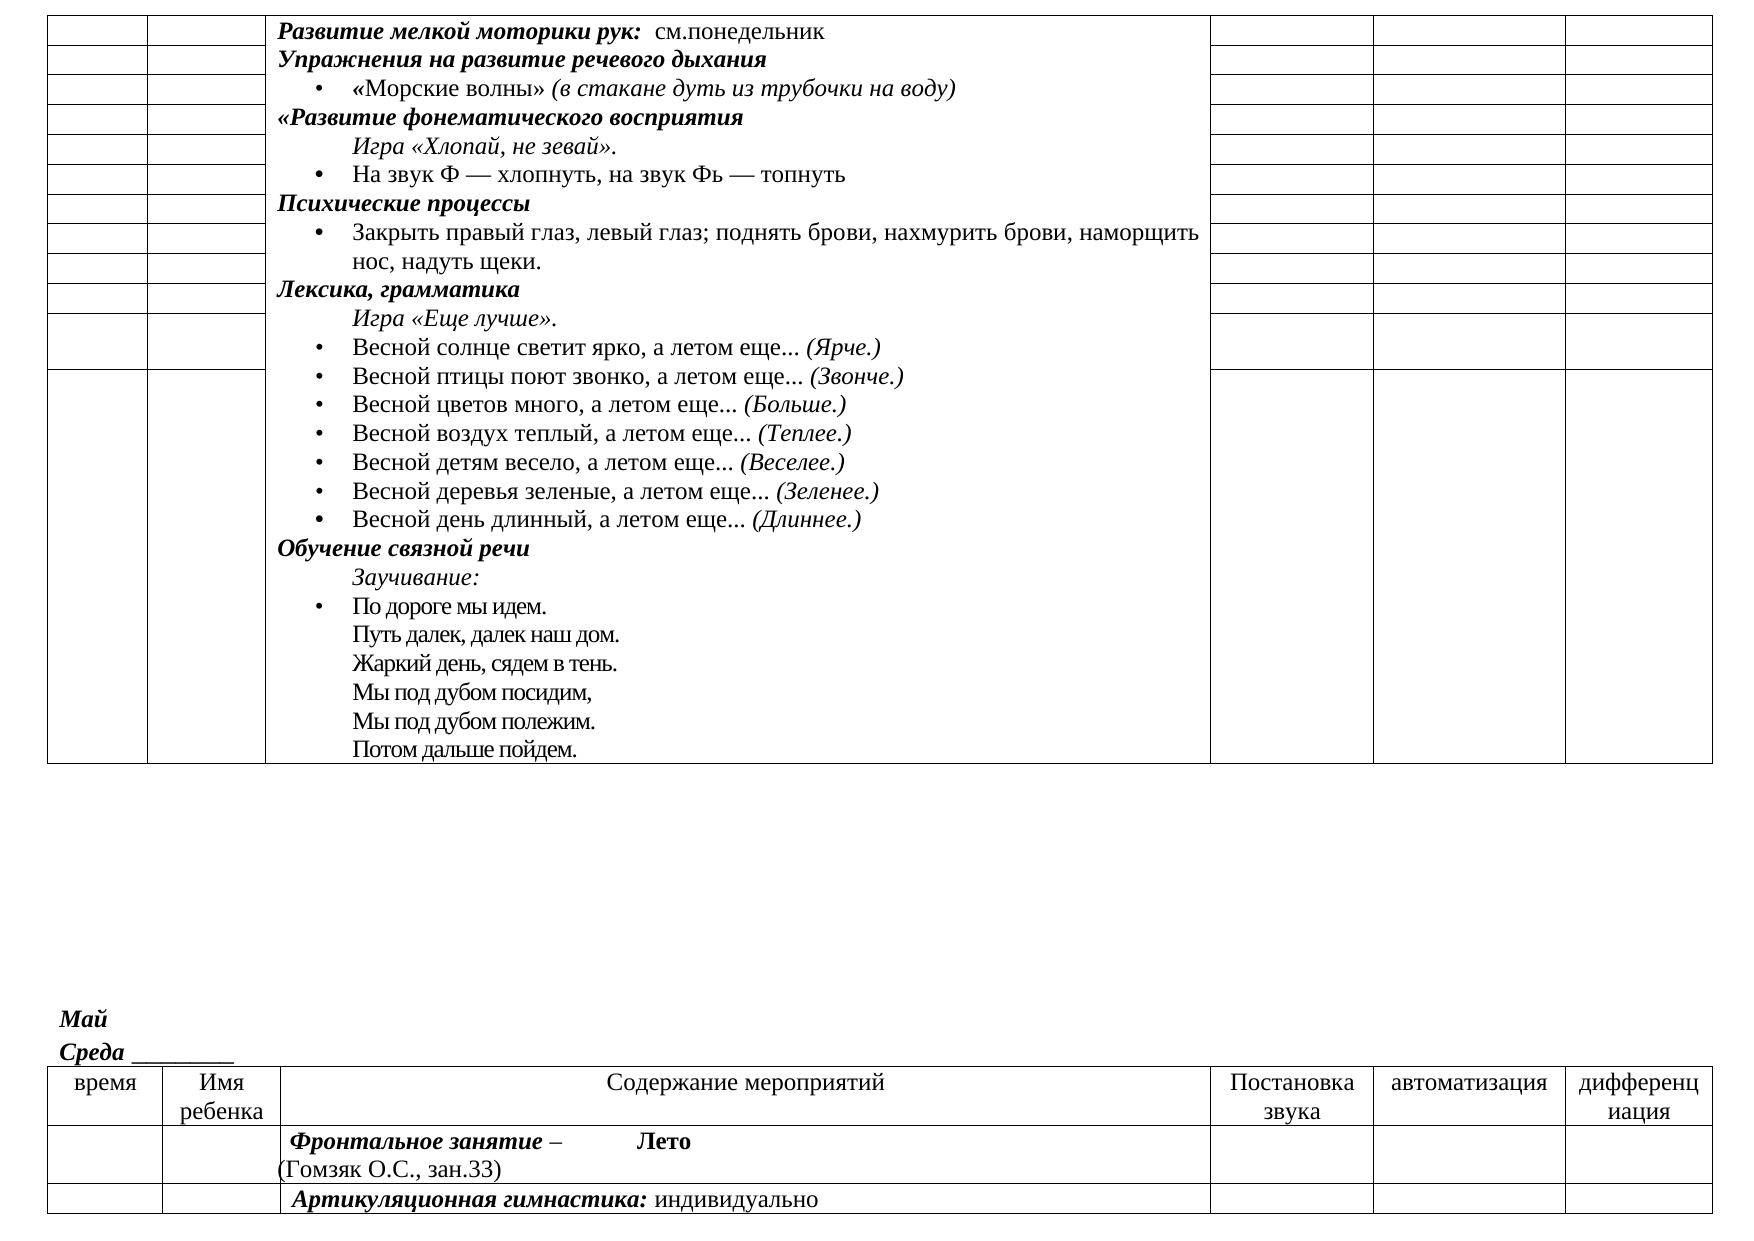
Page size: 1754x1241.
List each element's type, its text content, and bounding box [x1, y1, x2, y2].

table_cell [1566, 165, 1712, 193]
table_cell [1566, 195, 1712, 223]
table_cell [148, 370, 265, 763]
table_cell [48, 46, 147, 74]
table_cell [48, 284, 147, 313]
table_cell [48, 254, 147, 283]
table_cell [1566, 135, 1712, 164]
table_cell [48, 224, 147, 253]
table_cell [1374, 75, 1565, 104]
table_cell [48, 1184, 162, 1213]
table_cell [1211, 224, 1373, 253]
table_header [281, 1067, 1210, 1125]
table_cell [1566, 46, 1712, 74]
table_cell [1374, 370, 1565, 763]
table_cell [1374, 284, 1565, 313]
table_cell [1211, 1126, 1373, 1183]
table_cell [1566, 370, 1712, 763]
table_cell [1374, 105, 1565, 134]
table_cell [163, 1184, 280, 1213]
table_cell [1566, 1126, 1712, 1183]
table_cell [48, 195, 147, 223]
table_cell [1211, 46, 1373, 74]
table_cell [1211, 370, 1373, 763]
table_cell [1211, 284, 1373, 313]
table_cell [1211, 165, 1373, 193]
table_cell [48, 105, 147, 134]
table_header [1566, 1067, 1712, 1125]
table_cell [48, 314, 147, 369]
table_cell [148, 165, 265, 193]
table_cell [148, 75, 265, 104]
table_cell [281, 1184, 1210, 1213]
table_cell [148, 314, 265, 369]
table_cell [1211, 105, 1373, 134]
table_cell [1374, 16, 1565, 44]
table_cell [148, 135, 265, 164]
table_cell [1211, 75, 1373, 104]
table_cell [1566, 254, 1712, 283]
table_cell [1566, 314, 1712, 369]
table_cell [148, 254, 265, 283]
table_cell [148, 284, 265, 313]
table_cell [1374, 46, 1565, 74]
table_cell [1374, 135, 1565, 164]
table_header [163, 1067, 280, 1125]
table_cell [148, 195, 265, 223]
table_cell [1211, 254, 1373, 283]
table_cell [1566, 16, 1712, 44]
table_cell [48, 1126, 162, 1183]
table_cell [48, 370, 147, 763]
text Среда _______ [59, 1033, 1636, 1066]
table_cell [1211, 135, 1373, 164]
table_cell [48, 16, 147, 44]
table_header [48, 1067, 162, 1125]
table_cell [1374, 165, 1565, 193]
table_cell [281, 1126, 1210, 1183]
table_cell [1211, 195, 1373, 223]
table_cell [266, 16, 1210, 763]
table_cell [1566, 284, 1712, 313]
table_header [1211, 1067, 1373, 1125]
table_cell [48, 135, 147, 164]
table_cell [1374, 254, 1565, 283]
text Май [59, 1004, 1636, 1033]
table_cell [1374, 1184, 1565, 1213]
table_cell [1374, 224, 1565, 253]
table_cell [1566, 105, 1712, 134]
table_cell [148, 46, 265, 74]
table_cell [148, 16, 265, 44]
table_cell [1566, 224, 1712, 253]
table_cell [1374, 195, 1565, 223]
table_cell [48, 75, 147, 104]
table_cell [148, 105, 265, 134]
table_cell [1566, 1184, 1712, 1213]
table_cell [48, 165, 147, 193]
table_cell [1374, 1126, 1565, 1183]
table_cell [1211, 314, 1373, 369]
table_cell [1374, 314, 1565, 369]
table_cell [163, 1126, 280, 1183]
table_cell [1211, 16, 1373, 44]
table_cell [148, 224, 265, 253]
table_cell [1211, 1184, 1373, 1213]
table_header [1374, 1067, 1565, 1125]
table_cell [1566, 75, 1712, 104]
